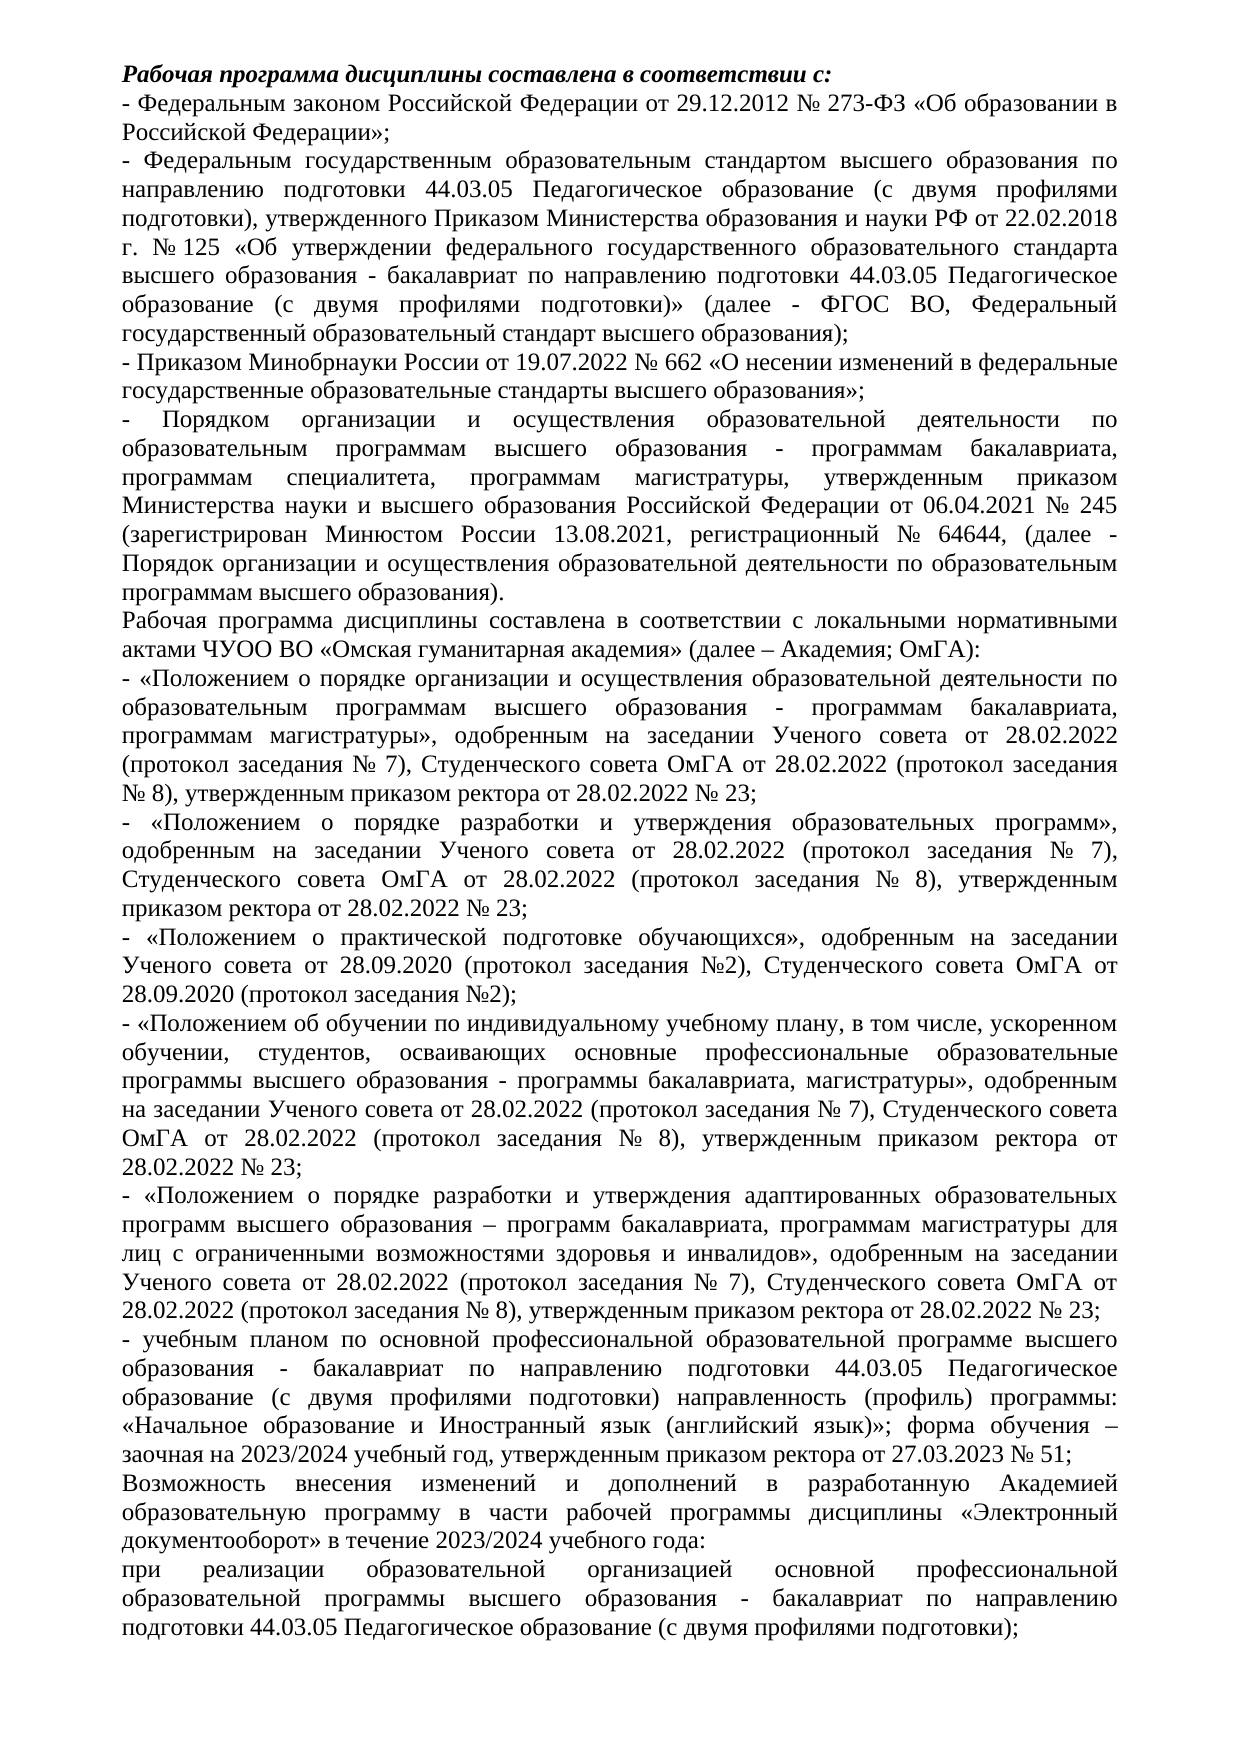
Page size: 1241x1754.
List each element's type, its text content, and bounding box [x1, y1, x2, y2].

table_cell - Федеральным законом Российской Федерации от 29.12.2012 № 273-ФЗ «Об образовании в Российской Федерации»; - Федеральным государственным образовательным стандартом высшего образования по направлению подготовки 44.03.05 Педагогическое образование (с двумя профилями подготовки), утвержденного Приказом Министерства образования и науки РФ от 22.02.2018 г. № 125 «Об утверждении федерального государственного образовательного стандарта высшего образования - бакалавриат по направлению подготовки 44.03.05 Педагогическое образование (с двумя профилями подготовки)» (далее - ФГОС ВО, Федеральный государственный образовательный стандарт высшего образования); - Приказом Минобрнауки России от 19.07.2022 № 662 «О несении изменений в федеральные государственные образовательные стандарты высшего образования»; - Порядком организации и осуществления образовательной деятельности по образовательным программам высшего образования - программам бакалавриата, программам специалитета, программам магистратуры, утвержденным приказом Министерства науки и высшего образования Российской Федерации от 06.04.2021 № 245 (зарегистрирован Минюстом России 13.08.2021, регистрационный № 64644, (далее - Порядок организации и осуществления образовательной деятельности по образовательным программам высшего образования). Рабочая программа дисциплины составлена в соответствии с локальными нормативными актами ЧУОО ВО «Омская гуманитарная академия» (далее – Академия; ОмГА): - «Положением о порядке организации и осуществления образовательной деятельности по образовательным программам высшего образования - программам бакалавриата, программам магистратуры», одобренным на заседании Ученого совета от 28.02.2022 (протокол заседания № 7), Студенческого совета ОмГА от 28.02.2022 (протокол заседания № 8), утвержденным приказом ректора от 28.02.2022 № 23; - «Положением о порядке разработки и утверждения образовательных программ», одобренным на заседании Ученого совета от 28.02.2022 (протокол заседания № 7), Студенческого совета ОмГА от 28.02.2022 (протокол заседания № 8), утвержденным приказом ректора от 28.02.2022 № 23; - «Положением о практической подготовке обучающихся», одобренным на заседании Ученого совета от 28.09.2020 (протокол заседания №2), Студенческого совета ОмГА от 28.09.2020 (протокол заседания №2); - «Положением об обучении по индивидуальному учебному плану, в том числе, ускоренном обучении, студентов, осваивающих основные профессиональные образовательные программы высшего образования - программы бакалавриата, магистратуры», одобренным на заседании Ученого совета от 28.02.2022 (протокол заседания № 7), Студенческого совета ОмГА от 28.02.2022 (протокол заседания № 8), утвержденным приказом ректора от 28.02.2022 № 23; - «Положением о порядке разработки и утверждения адаптированных образовательных программ высшего образования – программ бакалавриата, программам магистратуры для лиц с ограниченными возможностями здоровья и инвалидов», одобренным на заседании Ученого совета от 28.02.2022 (протокол заседания № 7), Студенческого совета ОмГА от 28.02.2022 (протокол заседания № 8), утвержденным приказом ректора от 28.02.2022 № 23; - учебным планом по основной профессиональной образовательной программе высшего образования - бакалавриат по направлению подготовки 44.03.05 Педагогическое образование (с двумя профилями подготовки) направленность (профиль) программы: «Начальное образование и Иностранный язык (английский язык)»; форма обучения – заочная на 2023/2024 учебный год, утвержденным приказом ректора от 27.03.2023 № 51; Возможность внесения изменений и дополнений в разработанную Академией образовательную программу в части рабочей программы дисциплины «Электронный документооборот» в течение 2023/2024 учебного года: при реализации образовательной организацией основной профессиональной образовательной программы высшего образования - бакалавриат по направлению подготовки 44.03.05 Педагогическое образование (с двумя профилями подготовки); [118, 88, 1122, 1662]
table_header Рабочая программа дисциплины составлена в соответствии с: [118, 59, 1122, 88]
